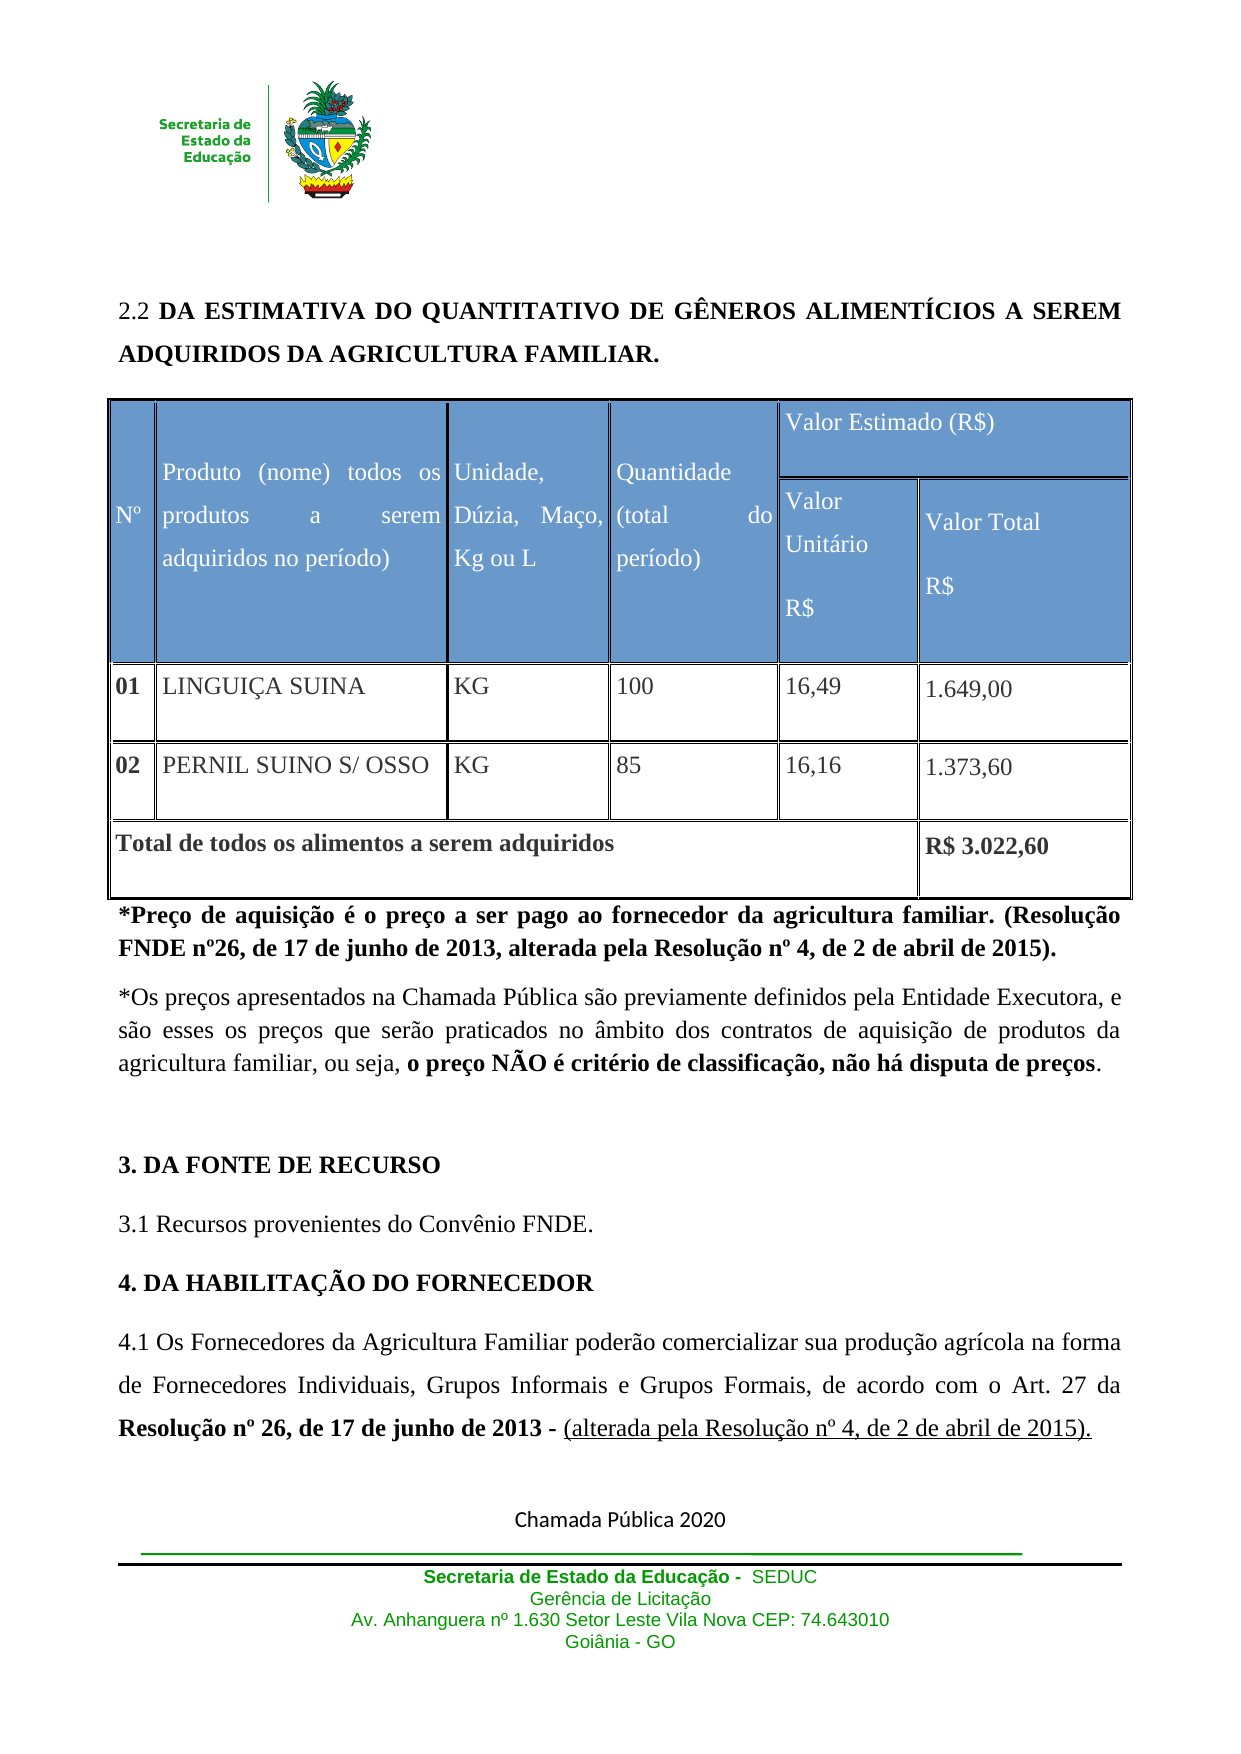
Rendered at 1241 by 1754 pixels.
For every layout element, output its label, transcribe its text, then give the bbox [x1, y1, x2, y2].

table_cell 01 [109, 662, 156, 740]
text *Os preços apresentados na Chamada Pública são previamente definidos pela Entidade Executora, e são esses os preços que serão praticados no âmbito dos contratos de aquisição de produtos da agricultura familiar, ou seja, o preço NÃO é critério de classificação, não há disputa de preços. [118, 982, 1122, 1077]
table_header Unidade, Dúzia, Maço, Kg ou L [447, 401, 610, 662]
table_cell PERNIL SUINO S/ OSSO [157, 744, 446, 819]
table_cell Total de todos os alimentos a serem adquiridos [109, 819, 918, 897]
text *Preço de aquisição é o preço a ser pago ao fornecedor da agricultura familiar. (Resolução FNDE nº26, de 17 de junho de 2013, alterada pela Resolução nº 4, de 2 de abril de 2015). [118, 900, 1122, 962]
text 4.1 Os Fornecedores da Agricultura Familiar poderão comercializar sua produção agrícola na forma de Fornecedores Individuais, Grupos Informais e Grupos Formais, de acordo com o Art. 27 da Resolução nº 26, de 17 de junho de 2013 - (alterada pela Resolução nº 4, de 2 de abril de 2015). [118, 1327, 1122, 1442]
table_cell KG [449, 665, 608, 740]
table_cell LINGUIÇA SUINA [157, 665, 446, 740]
table_cell R$ 3.022,60 [919, 819, 1131, 897]
table_header Quantidade (total do período) [610, 401, 779, 662]
table_cell 85 [611, 744, 777, 819]
text 3.1 Recursos provenientes do Convênio FNDE. [118, 1209, 1122, 1238]
table_cell 16,16 [780, 744, 917, 819]
text 4. DA HABILITAÇÃO DO FORNECEDOR [118, 1268, 1122, 1297]
text 3. DA FONTE DE RECURSO [118, 1151, 1122, 1179]
text 2.2 DA ESTIMATIVA DO QUANTITATIVO DE GÊNEROS ALIMENTÍCIOS A SEREM ADQUIRIDOS DA AGRICULTURA FAMILIAR. [118, 296, 1122, 368]
picture [118, 73, 412, 210]
table_cell KG [449, 744, 608, 819]
table_cell Valor Unitário R$ [780, 480, 917, 662]
table_header Nº [111, 401, 156, 662]
table_cell 16,49 [780, 665, 917, 740]
table_header Produto (nome) todos os produtos a serem adquiridos no período) [156, 401, 447, 662]
table_cell 1.649,00 [919, 662, 1131, 740]
table_cell Valor Total R$ [920, 476, 1130, 662]
table_header Valor Estimado (R$) [779, 401, 1130, 476]
table_cell 1.373,60 [920, 740, 1130, 819]
table_cell 02 [111, 740, 154, 819]
table_cell 100 [611, 665, 777, 740]
